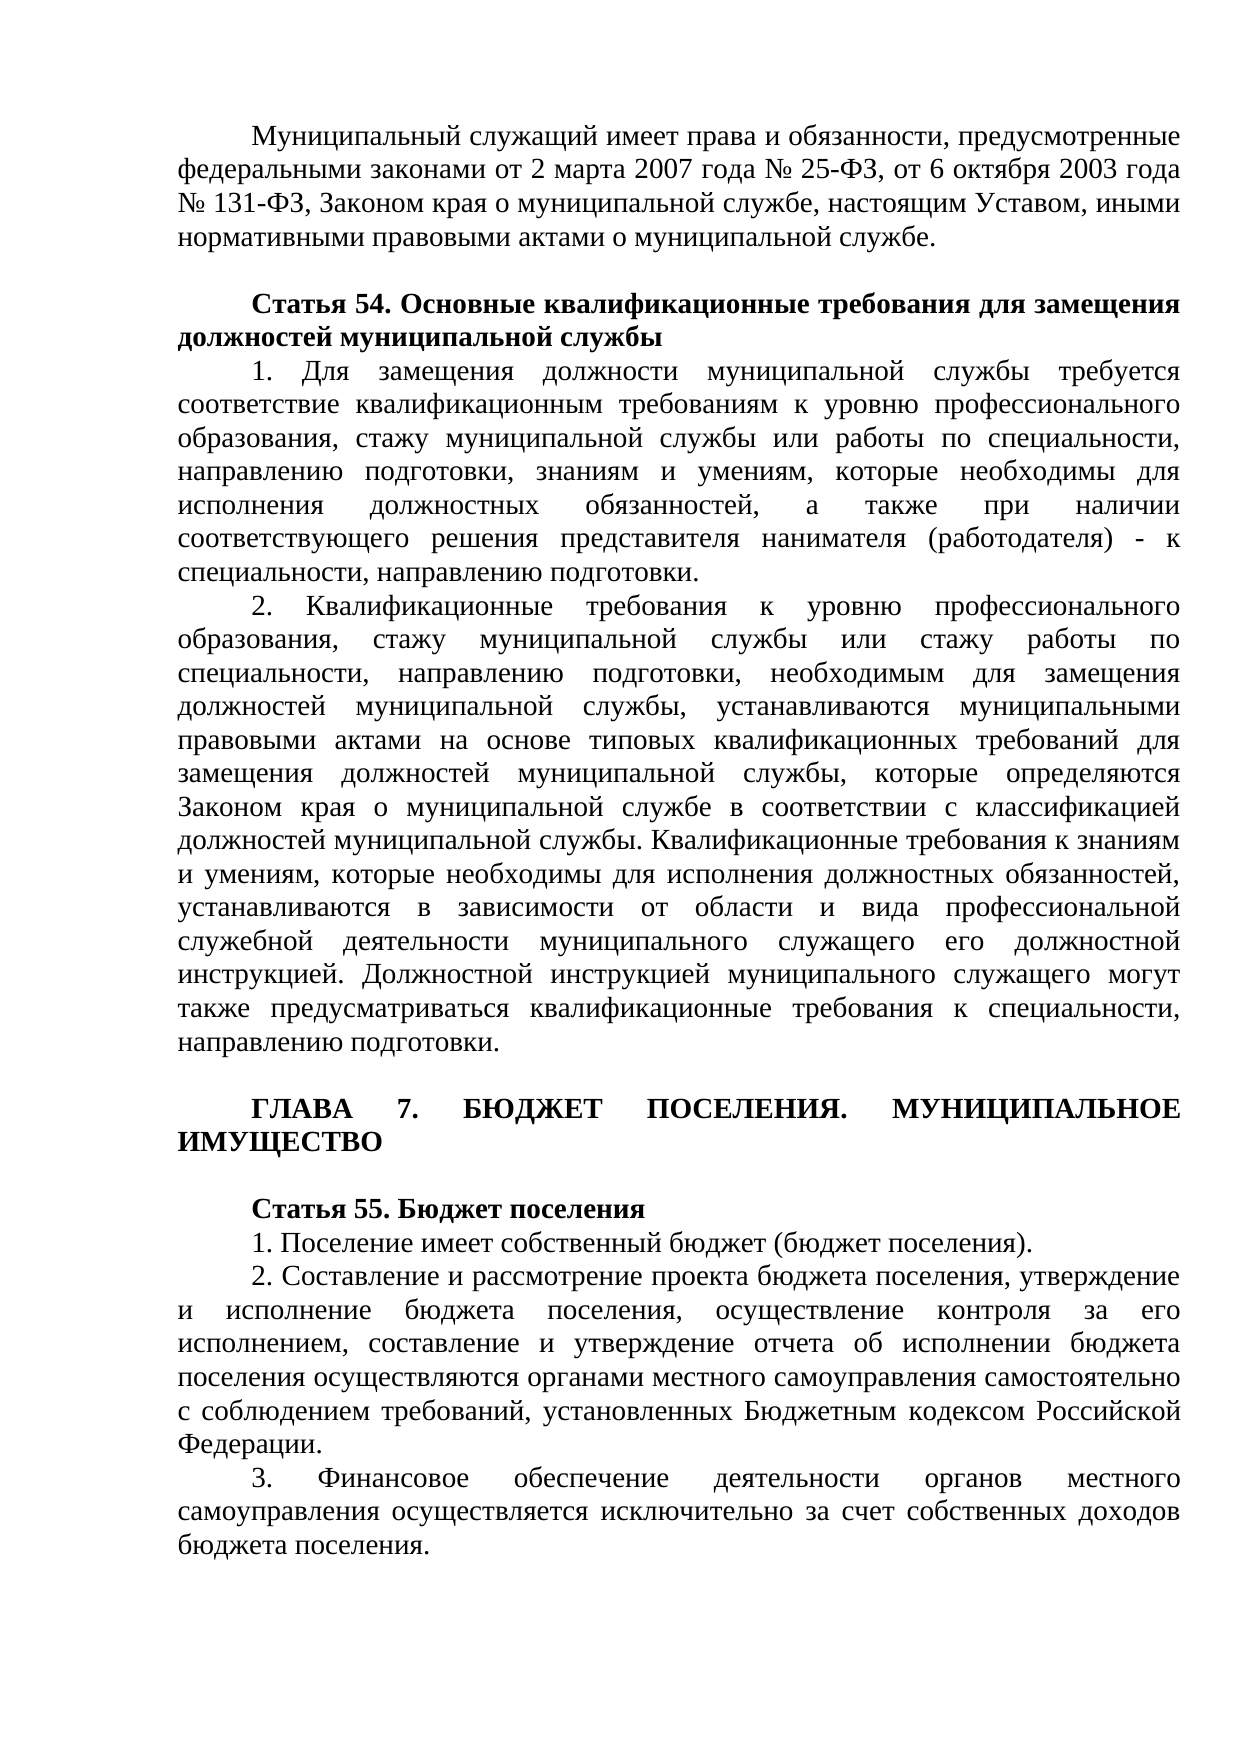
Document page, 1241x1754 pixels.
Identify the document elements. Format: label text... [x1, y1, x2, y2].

text 3. Финансовое обеспечение деятельности органов местного самоуправления осуществляется исключительно за счет собственных доходов бюджета поселения. [177, 1460, 1181, 1560]
text 2. Составление и рассмотрение проекта бюджета поселения, утверждение и исполнение бюджета поселения, осуществление контроля за его исполнением, составление и утверждение отчета об исполнении бюджета поселения осуществляются органами местного самоуправления самостоятельно с соблюдением требований, установленных Бюджетным кодексом Российской Федерации. [177, 1258, 1181, 1460]
text Муниципальный служащий имеет права и обязанности, предусмотренные федеральными законами от 2 марта 2007 года № 25-ФЗ, от 6 октября 2003 года № 131-ФЗ, Законом края о муниципальной службе, настоящим Уставом, иными нормативными правовыми актами о муниципальной службе. [177, 118, 1181, 252]
text Статья 55. Бюджет поселения [177, 1191, 1181, 1225]
text 1. Поселение имеет собственный бюджет (бюджет поселения). [177, 1225, 1181, 1258]
text 1. Для замещения должности муниципальной службы требуется соответствие квалификационным требованиям к уровню профессионального образования, стажу муниципальной службы или работы по специальности, направлению подготовки, знаниям и умениям, которые необходимы для исполнения должностных обязанностей, а также при наличии соответствующего решения представителя нанимателя (работодателя) - к специальности, направлению подготовки. [177, 353, 1181, 588]
text 2. Квалификационные требования к уровню профессионального образования, стажу муниципальной службы или стажу работы по специальности, направлению подготовки, необходимым для замещения должностей муниципальной службы, устанавливаются муниципальными правовыми актами на основе типовых квалификационных требований для замещения должностей муниципальной службы, которые определяются Законом края о муниципальной службе в соответствии с классификацией должностей муниципальной службы. Квалификационные требования к знаниям и умениям, которые необходимы для исполнения должностных обязанностей, устанавливаются в зависимости от области и вида профессиональной служебной деятельности муниципального служащего его должностной инструкцией. Должностной инструкцией муниципального служащего могут также предусматриваться квалификационные требования к специальности, направлению подготовки. [177, 588, 1181, 1057]
text ГЛАВА 7. БЮДЖЕТ ПОСЕЛЕНИЯ. МУНИЦИПАЛЬНОЕ ИМУЩЕСТВО [177, 1091, 1181, 1158]
text Статья 54. Основные квалификационные требования для замещения должностей муниципальной службы [177, 286, 1181, 353]
